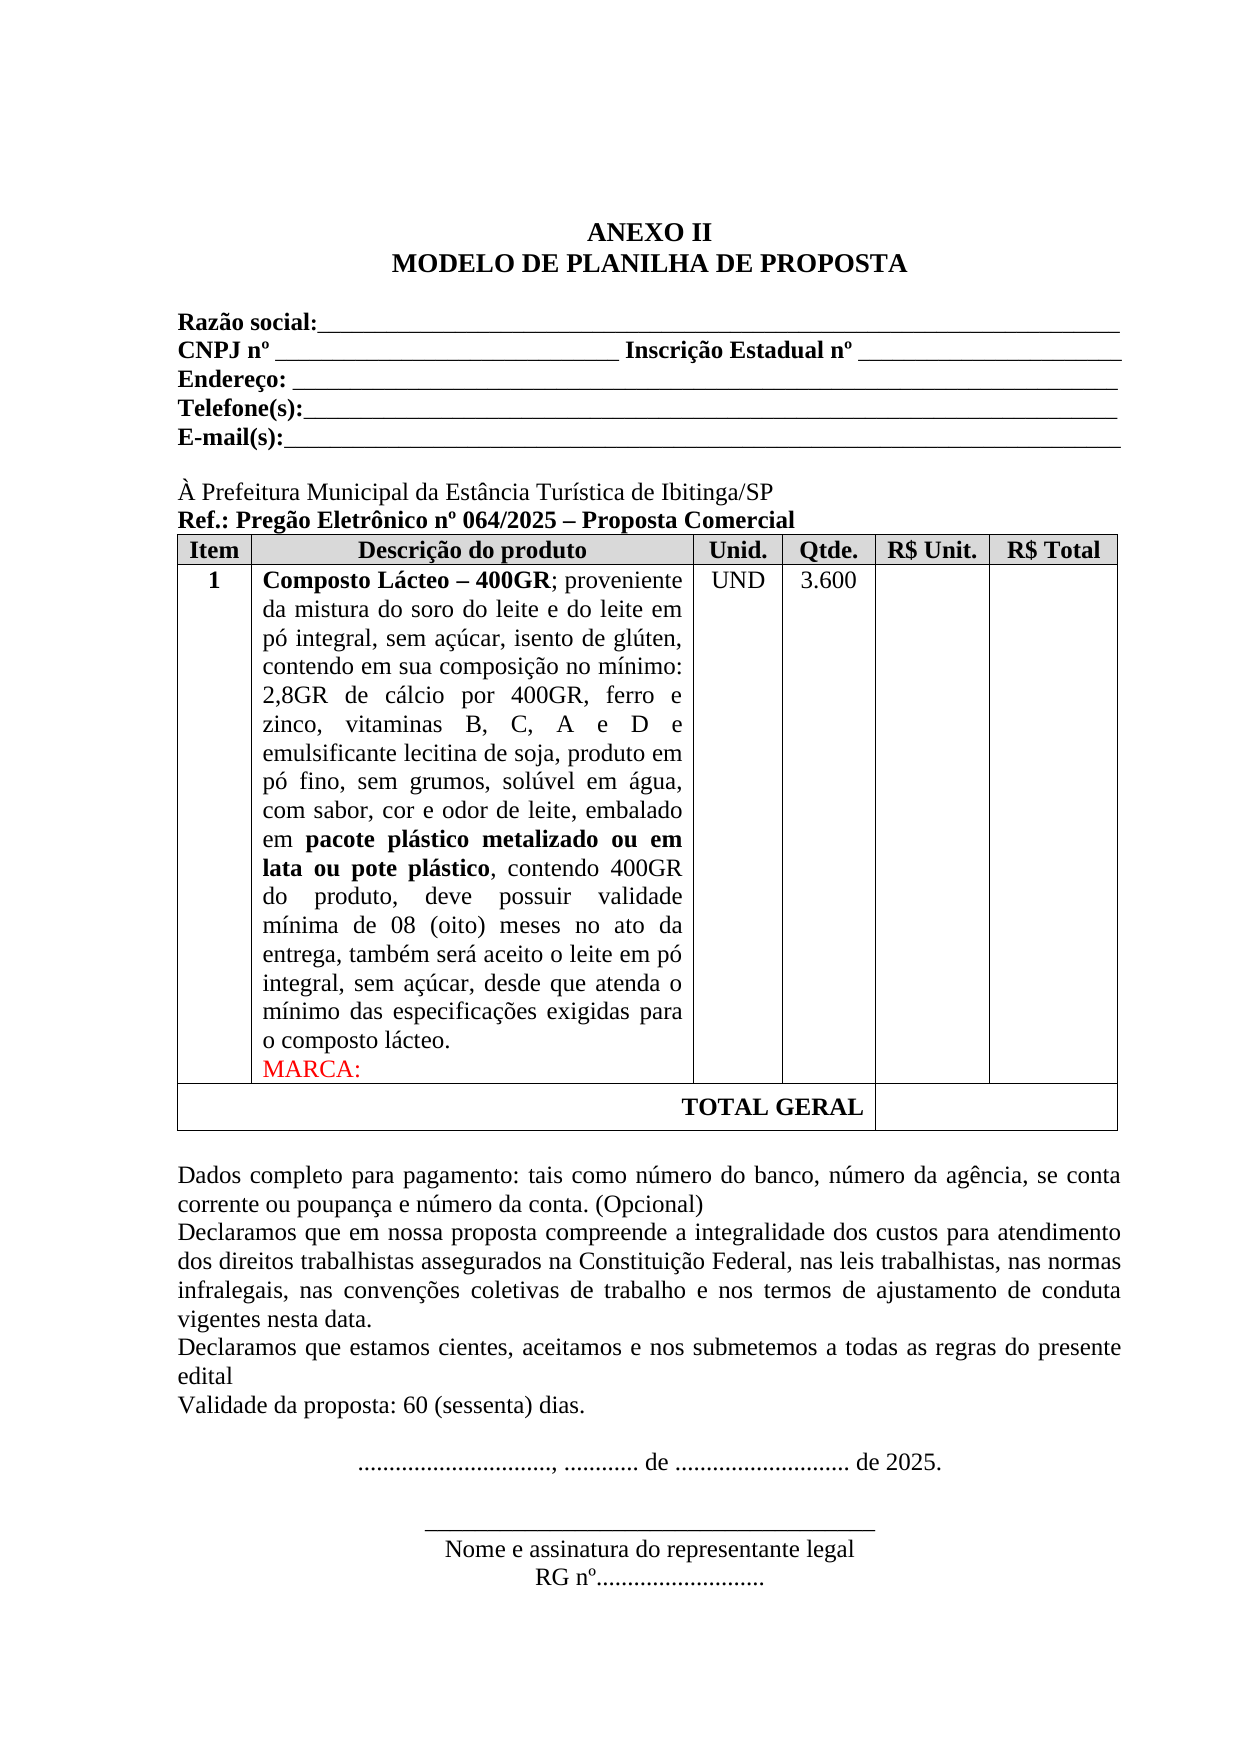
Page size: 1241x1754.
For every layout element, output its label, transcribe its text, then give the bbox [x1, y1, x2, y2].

table_cell 3.600 [783, 565, 875, 1083]
text ANEXO II [177, 216, 1122, 247]
text RG nº........................... [177, 1562, 1122, 1591]
text Declaramos que em nossa proposta compreende a integralidade dos custos para atendimento dos direitos trabalhistas assegurados na Constituição Federal, nas leis trabalhistas, nas normas infralegais, nas convenções coletivas de trabalho e nos termos de ajustamento de conduta vigentes nesta data. [177, 1217, 1122, 1332]
table_header Qtde. [783, 535, 875, 564]
table_cell [990, 565, 1117, 1083]
text Validade da proposta: 60 (sessenta) dias. [177, 1390, 1122, 1419]
table_header Descrição do produto [252, 535, 693, 564]
table_cell UND [694, 565, 782, 1083]
table_cell Composto Lácteo – 400GR; proveniente da mistura do soro do leite e do leite em pó integral, sem açúcar, isento de glúten, contendo em sua composição no mínimo: 2,8GR de cálcio por 400GR, ferro e zinco, vitaminas B, C, A e D e emulsificante lecitina de soja, produto em pó fino, sem grumos, solúvel em água, com sabor, cor e odor de leite, embalado em pacote plástico metalizado ou em lata ou pote plástico, contendo 400GR do produto, deve possuir validade mínima de 08 (oito) meses no ato da entrega, também será aceito o leite em pó integral, sem açúcar, desde que atenda o mínimo das especificações exigidas para o composto lácteo. MARCA: [252, 565, 693, 1083]
table_header R$ Total [990, 535, 1117, 564]
text À Prefeitura Municipal da Estância Turística de Ibitinga/SP [177, 477, 1122, 506]
text Declaramos que estamos cientes, aceitamos e nos submetemos a todas as regras do presente edital [177, 1332, 1122, 1390]
text Endereço: ________________________________________________________________________ [177, 364, 1122, 393]
text CNPJ nº ______________________________ Inscrição Estadual nº _______________________ [177, 335, 1122, 364]
table_cell TOTAL GERAL [178, 1084, 875, 1130]
table_header Unid. [694, 535, 782, 564]
table_cell [876, 1084, 1117, 1130]
text MODELO DE PLANILHA DE PROPOSTA [177, 247, 1122, 278]
text Razão social:______________________________________________________________________ [177, 307, 1122, 335]
text Dados completo para pagamento: tais como número do banco, número da agência, se conta corrente ou poupança e número da conta. (Opcional) [177, 1160, 1122, 1217]
text Telefone(s):_______________________________________________________________________ [177, 393, 1122, 422]
table_cell 1 [178, 565, 251, 1083]
table_cell [876, 565, 989, 1083]
table_header R$ Unit. [876, 535, 989, 564]
text E-mail(s):_________________________________________________________________________ [177, 422, 1122, 450]
table_header Item [178, 535, 251, 564]
text Nome e assinatura do representante legal [177, 1534, 1122, 1562]
text ____________________________________ [177, 1505, 1122, 1534]
text ..............................., ............ de ............................ de 2025. [177, 1447, 1122, 1476]
text Ref.: Pregão Eletrônico nº 064/2025 – Proposta Comercial [177, 506, 1122, 534]
